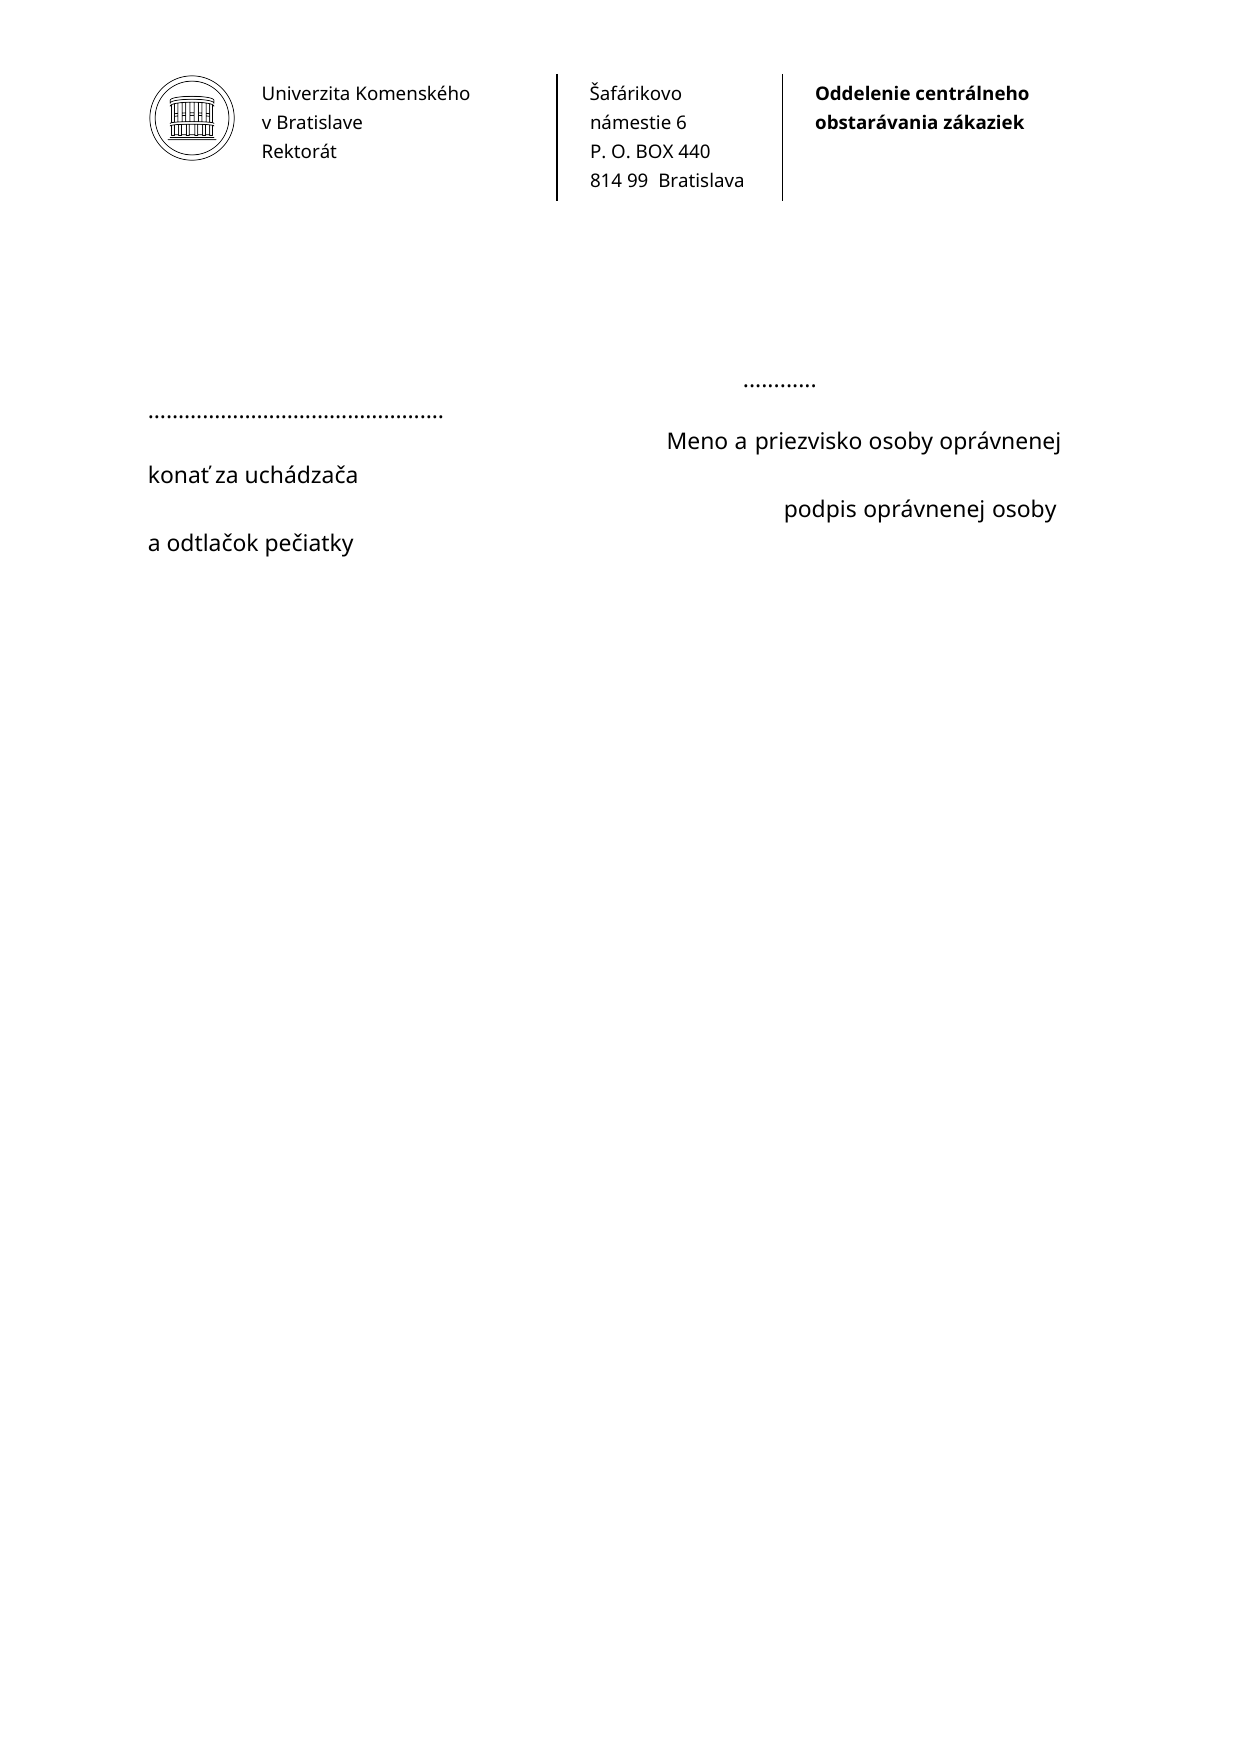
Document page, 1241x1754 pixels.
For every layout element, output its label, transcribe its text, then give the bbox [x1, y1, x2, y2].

text ............…………………………………………. [148, 363, 1093, 425]
text Meno a priezvisko osoby oprávnenej konať za uchádzača [148, 425, 1061, 490]
picture [147, 73, 237, 163]
text podpis oprávnenej osoby a odtlačok pečiatky [148, 493, 1061, 558]
